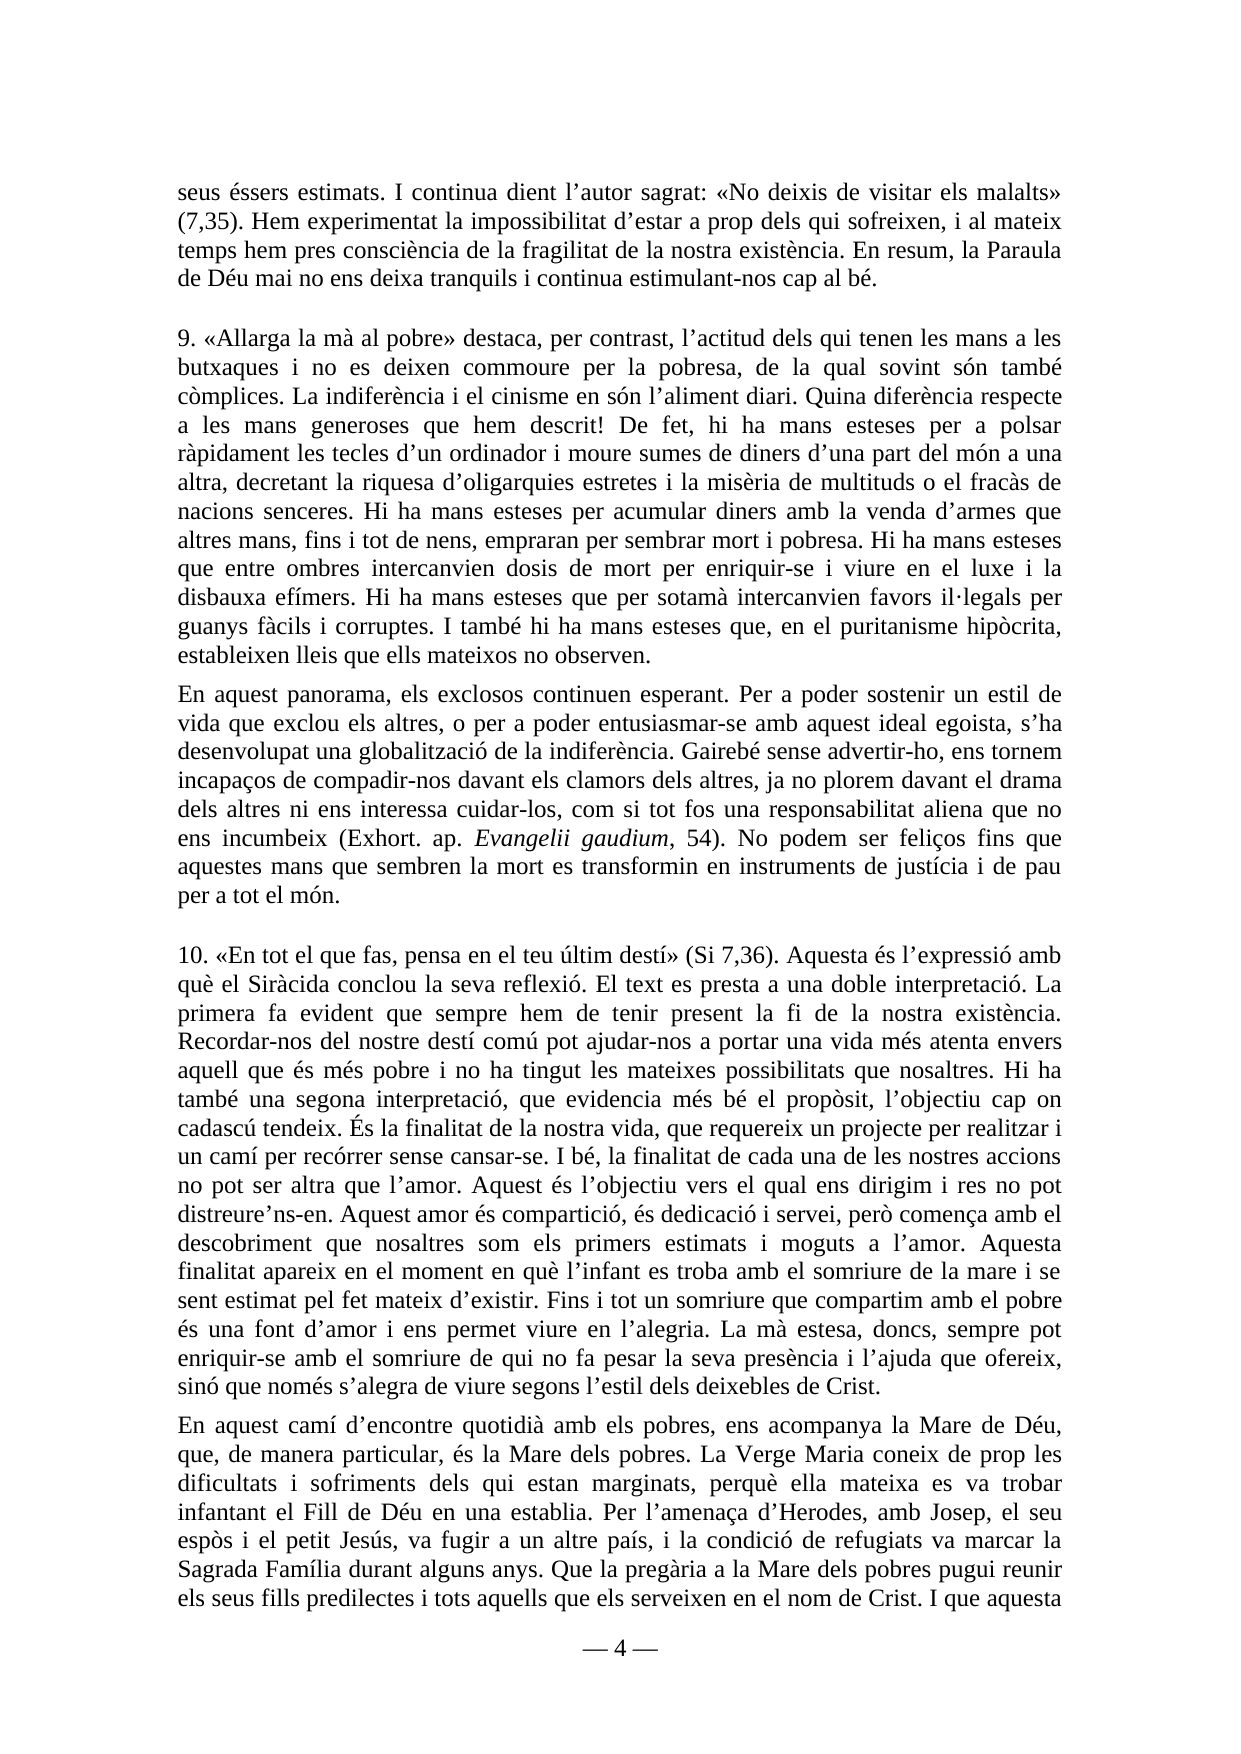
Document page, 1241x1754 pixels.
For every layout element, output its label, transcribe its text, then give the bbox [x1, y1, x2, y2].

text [177, 177, 1063, 292]
text En aquest panorama, els exclosos continuen esperant. Per a poder sostenir un estil de vida que exclou els altres, o per a poder entusiasmar-se amb aquest ideal egoista, s’ha desenvolupat una globalització de la indiferència. Gairebé sense advertir-ho, ens tornem incapaços de compadir-nos davant els clamors dels altres, ja no plorem davant el drama dels altres ni ens interessa cuidar-los, com si tot fos una responsabilitat aliena que no ens incumbeix (Exhort. ap. Evangelii gaudium, 54). No podem ser feliços fins que aquestes mans que sembren la mort es transformin en instruments de justícia i de pau per a tot el món. [177, 679, 1063, 909]
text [177, 1411, 1063, 1612]
text 9. «Allarga la mà al pobre» destaca, per contrast, l’actitud dels qui tenen les mans a les butxaques i no es deixen commoure per la pobresa, de la qual sovint són també còmplices. La indiferència i el cinisme en són l’aliment diari. Quina diferència respecte a les mans generoses que hem descrit! De fet, hi ha mans esteses per a polsar ràpidament les tecles d’un ordinador i moure sumes de diners d’una part del món a una altra, decretant la riquesa d’oligarquies estretes i la misèria de multituds o el fracàs de nacions senceres. Hi ha mans esteses per acumular diners amb la venda d’armes que altres mans, fins i tot de nens, empraran per sembrar mort i pobresa. Hi ha mans esteses que entre ombres intercanvien dosis de mort per enriquir-se i viure en el luxe i la disbauxa efímers. Hi ha mans esteses que per sotamà intercanvien favors il·legals per guanys fàcils i corruptes. I també hi ha mans esteses que, en el puritanisme hipòcrita, estableixen lleis que ells mateixos no observen. [177, 323, 1063, 668]
text 10. «En tot el que fas, pensa en el teu últim destí» (Si 7,36). Aquesta és l’expressió amb què el Siràcida conclou la seva reflexió. El text es presta a una doble interpretació. La primera fa evident que sempre hem de tenir present la fi de la nostra existència. Recordar-nos del nostre destí comú pot ajudar-nos a portar una vida més atenta envers aquell que és més pobre i no ha tingut les mateixes possibilitats que nosaltres. Hi ha també una segona interpretació, que evidencia més bé el propòsit, l’objectiu cap on cadascú tendeix. És la finalitat de la nostra vida, que requereix un projecte per realitzar i un camí per recórrer sense cansar-se. I bé, la finalitat de cada una de les nostres accions no pot ser altra que l’amor. Aquest és l’objectiu vers el qual ens dirigim i res no pot distreure’ns-en. Aquest amor és compartició, és dedicació i servei, però comença amb el descobriment que nosaltres som els primers estimats i moguts a l’amor. Aquesta finalitat apareix en el moment en què l’infant es troba amb el somriure de la mare i se sent estimat pel fet mateix d’existir. Fins i tot un somriure que compartim amb el pobre és una font d’amor i ens permet viure en l’alegria. La mà estesa, doncs, sempre pot enriquir-se amb el somriure de qui no fa pesar la seva presència i l’ajuda que ofereix, sinó que només s’alegra de viure segons l’estil dels deixebles de Crist. [177, 940, 1063, 1400]
